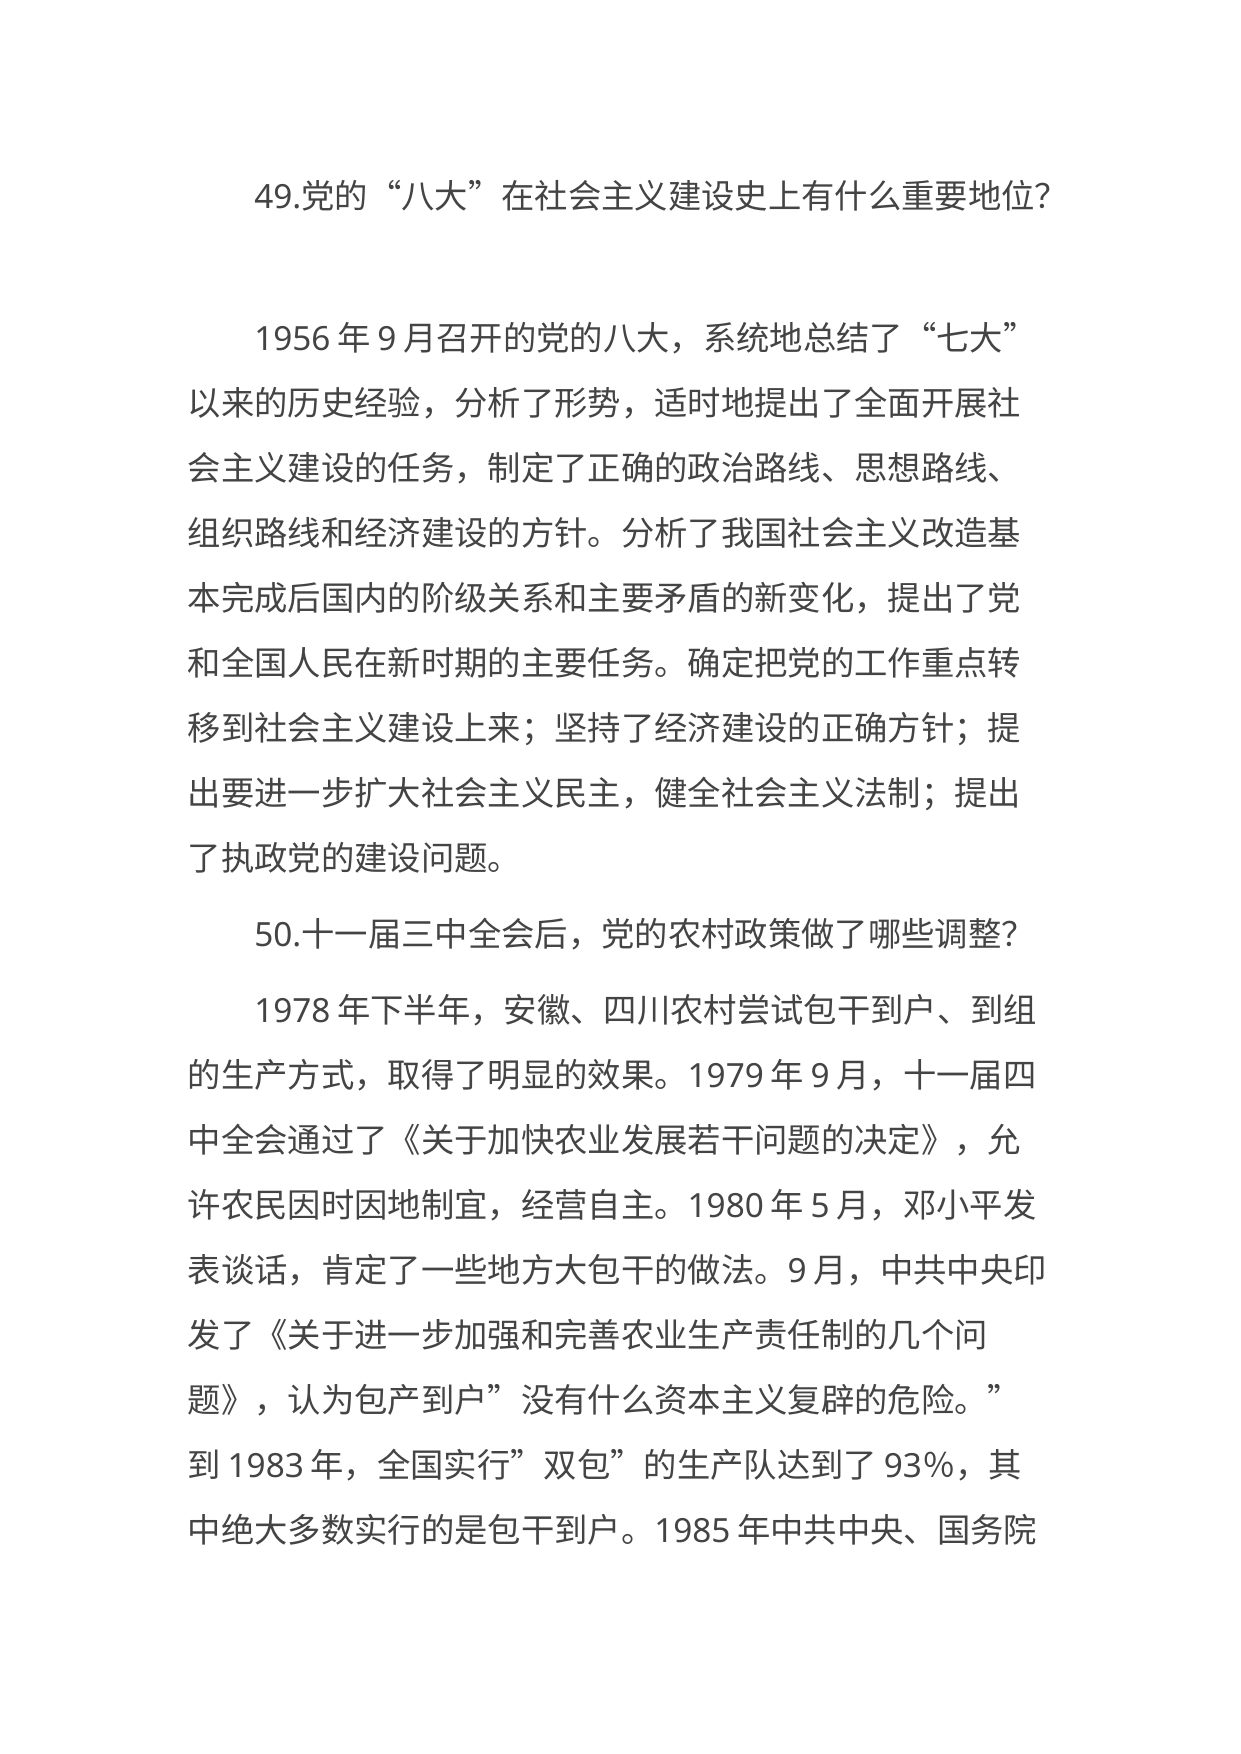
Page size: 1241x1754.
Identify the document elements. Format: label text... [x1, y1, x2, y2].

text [187, 975, 1053, 1560]
text 50.十一届三中全会后，党的农村政策做了哪些调整？ [187, 899, 1053, 964]
text 49.党的“八大”在社会主义建设史上有什么重要地位？ [187, 162, 1053, 292]
text 1956年9月召开的党的八大，系统地总结了“七大”以来的历史经验，分析了形势，适时地提出了全面开展社会主义建设的任务，制定了正确的政治路线、思想路线、组织路线和经济建设的方针。分析了我国社会主义改造基本完成后国内的阶级关系和主要矛盾的新变化，提出了党和全国人民在新时期的主要任务。确定把党的工作重点转移到社会主义建设上来；坚持了经济建设的正确方针；提出要进一步扩大社会主义民主，健全社会主义法制；提出了执政党的建设问题。 [187, 303, 1053, 888]
